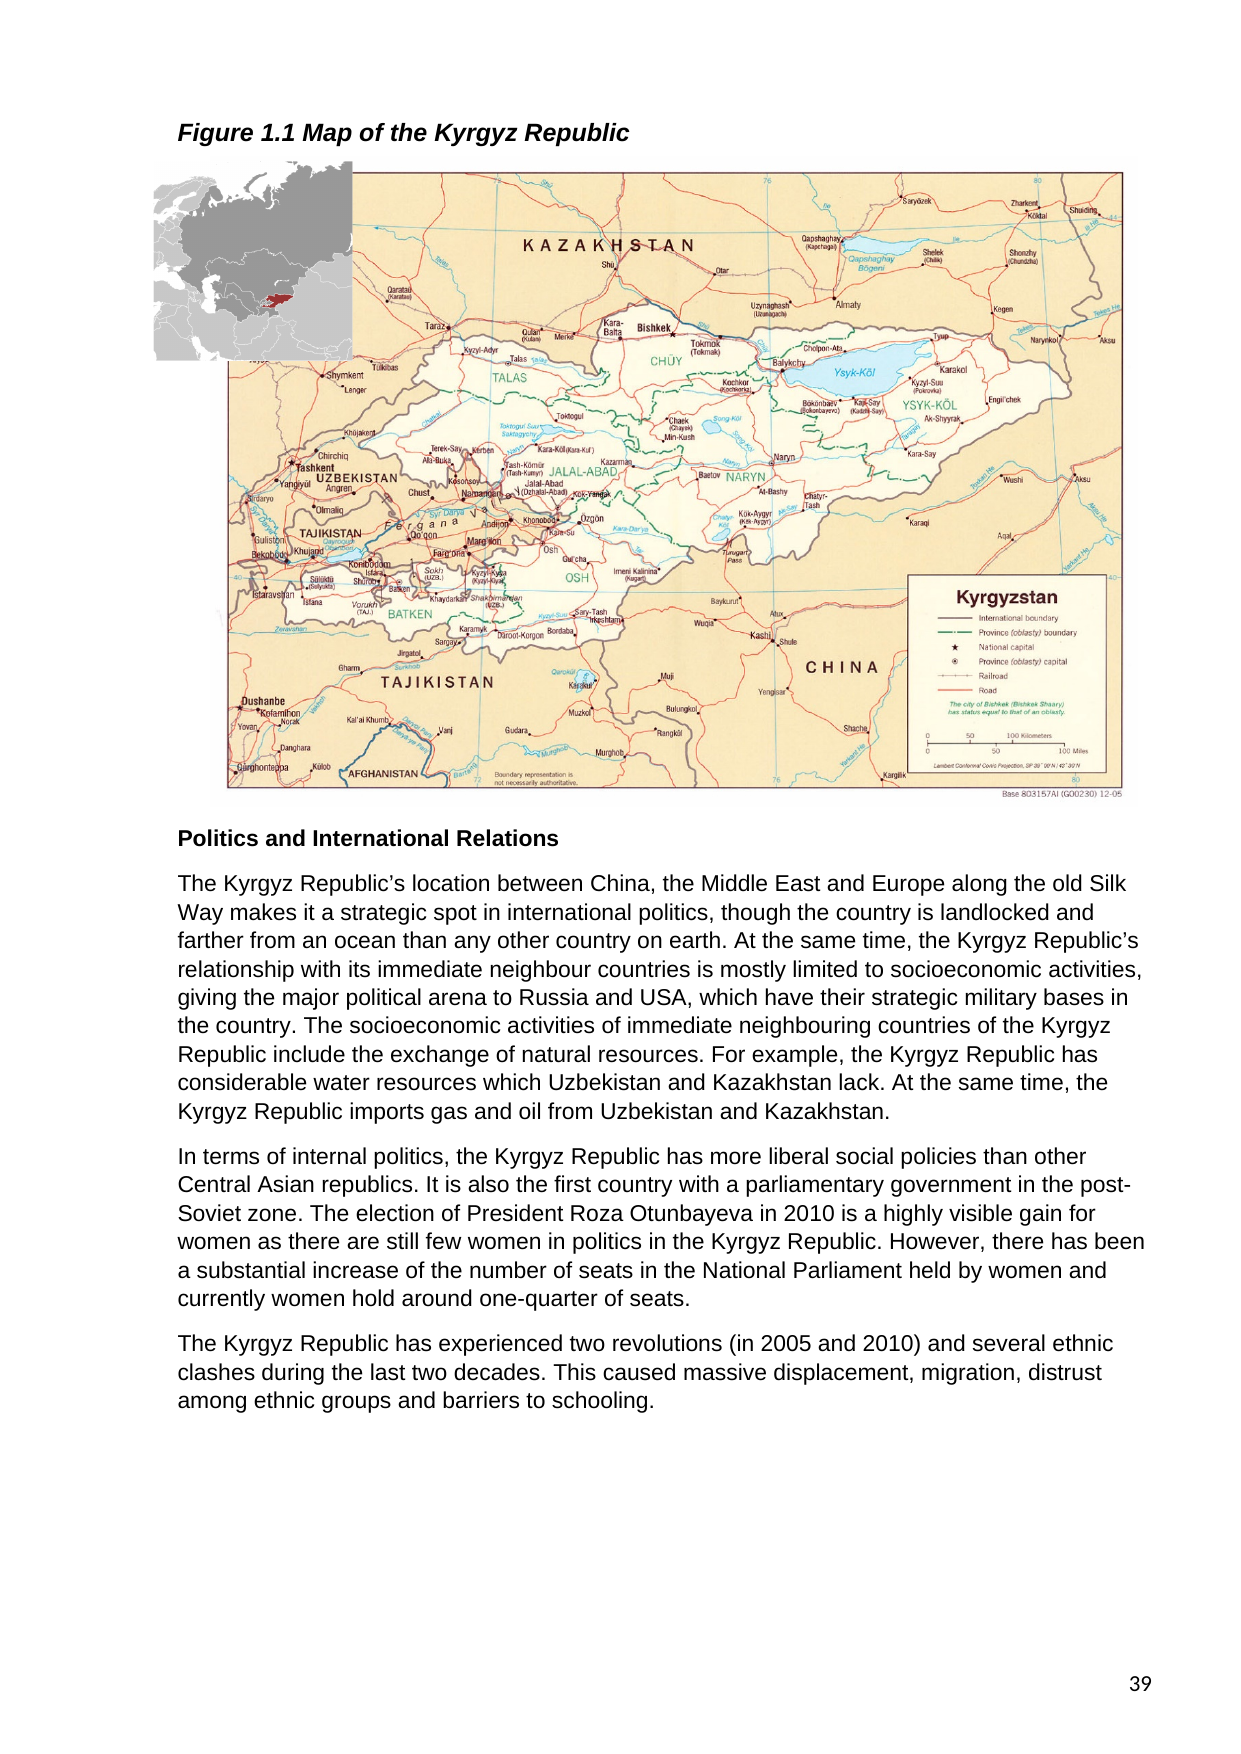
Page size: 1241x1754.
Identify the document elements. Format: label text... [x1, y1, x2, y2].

text The Kyrgyz Republic has experienced two revolutions (in 2005 and 2010) and several ethnic clashes during the last two decades. This caused massive displacement, migration, distrust among ethnic groups and barriers to schooling. [177, 1330, 1152, 1413]
title Figure 1.1 Map of the Kyrgyz Republic [177, 118, 1152, 147]
text In terms of internal politics, the Kyrgyz Republic has more liberal social policies than other Central Asian republics. It is also the first country with a parliamentary government in the post-Soviet zone. The election of President Roza Otunbayeva in 2010 is a highly visible gain for women as there are still few women in politics in the Kyrgyz Republic. However, there has been a substantial increase of the number of seats in the National Parliament held by women and currently women hold around one-quarter of seats. [177, 1143, 1152, 1311]
text The Kyrgyz Republic’s location between China, the Middle East and Europe along the old Silk Way makes it a strategic spot in international politics, though the country is landlocked and farther from an ocean than any other country on earth. At the same time, the Kyrgyz Republic’s relationship with its immediate neighbour countries is mostly limited to socioeconomic activities, giving the major political arena to Russia and USA, which have their strategic military bases in the country. The socioeconomic activities of immediate neighbouring countries of the Kyrgyz Republic include the exchange of natural resources. For example, the Kyrgyz Republic has considerable water resources which Uzbekistan and Kazakhstan lack. At the same time, the Kyrgyz Republic imports gas and oil from Uzbekistan and Kazakhstan. [177, 870, 1152, 1124]
picture [153, 156, 1139, 807]
